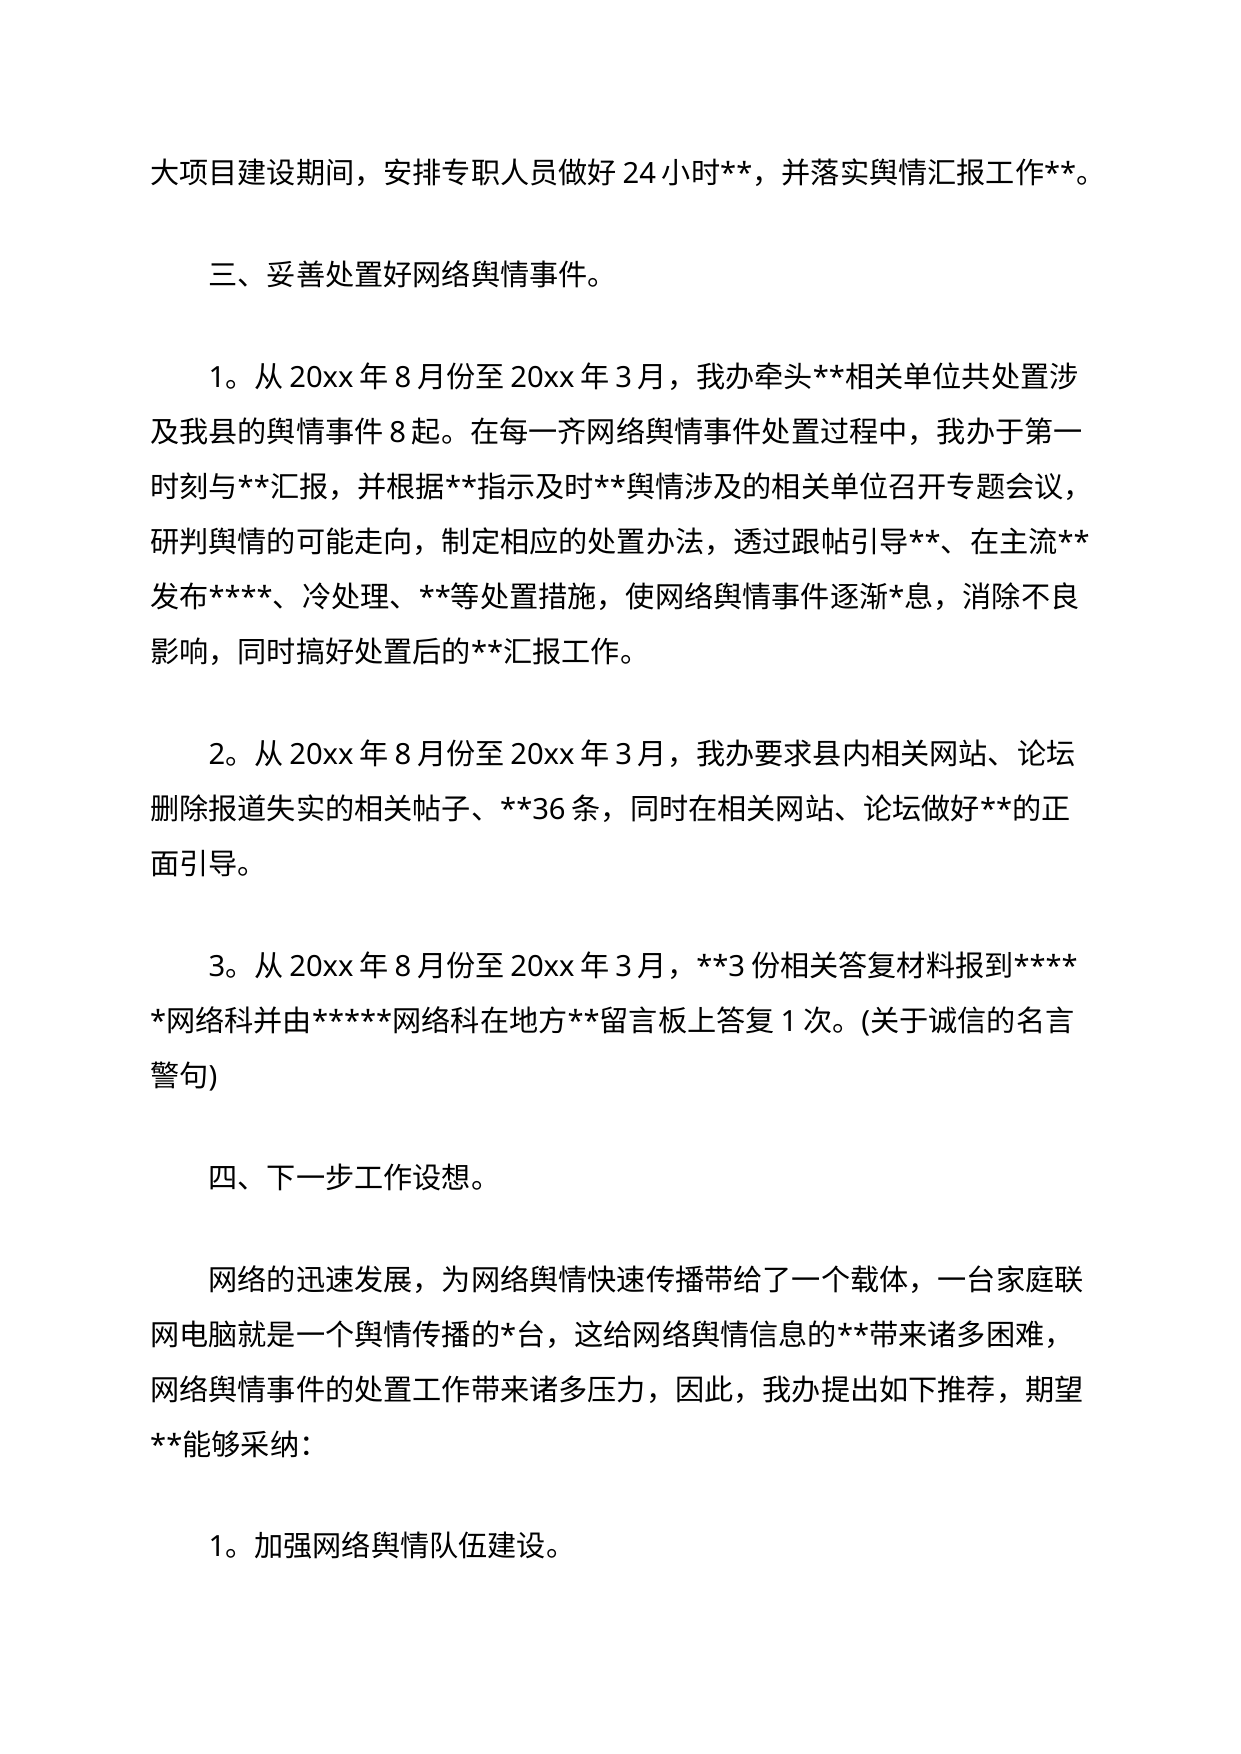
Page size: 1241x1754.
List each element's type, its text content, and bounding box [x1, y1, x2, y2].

text 1。加强网络舆情队伍建设。 [150, 1523, 1090, 1565]
text 1。从20xx年8月份至20xx年3月，我办牵头**相关单位共处置涉及我县的舆情事件8起。在每一齐网络舆情事件处置过程中，我办于第一时刻与**汇报，并根据**指示及时**舆情涉及的相关单位召开专题会议，研判舆情的可能走向，制定相应的处置办法，透过跟帖引导**、在主流**发布****、冷处理、**等处置措施，使网络舆情事件逐渐*息，消除不良影响，同时搞好处置后的**汇报工作。 [150, 354, 1090, 671]
text 网络的迅速发展，为网络舆情快速传播带给了一个载体，一台家庭联网电脑就是一个舆情传播的*台，这给网络舆情信息的**带来诸多困难，网络舆情事件的处置工作带来诸多压力，因此，我办提出如下推荐，期望**能够采纳： [150, 1256, 1090, 1463]
text 四、下一步工作设想。 [150, 1154, 1090, 1197]
text 3。从20xx年8月份至20xx年3月，**3份相关答复材料报到*****网络科并由*****网络科在地方**留言板上答复1次。(关于诚信的名言警句) [150, 942, 1090, 1095]
text 三、妥善处置好网络舆情事件。 [150, 252, 1090, 294]
text 2。从20xx年8月份至20xx年3月，我办要求县内相关网站、论坛删除报道失实的相关帖子、**36条，同时在相关网站、论坛做好**的正面引导。 [150, 731, 1090, 883]
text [150, 150, 1090, 192]
